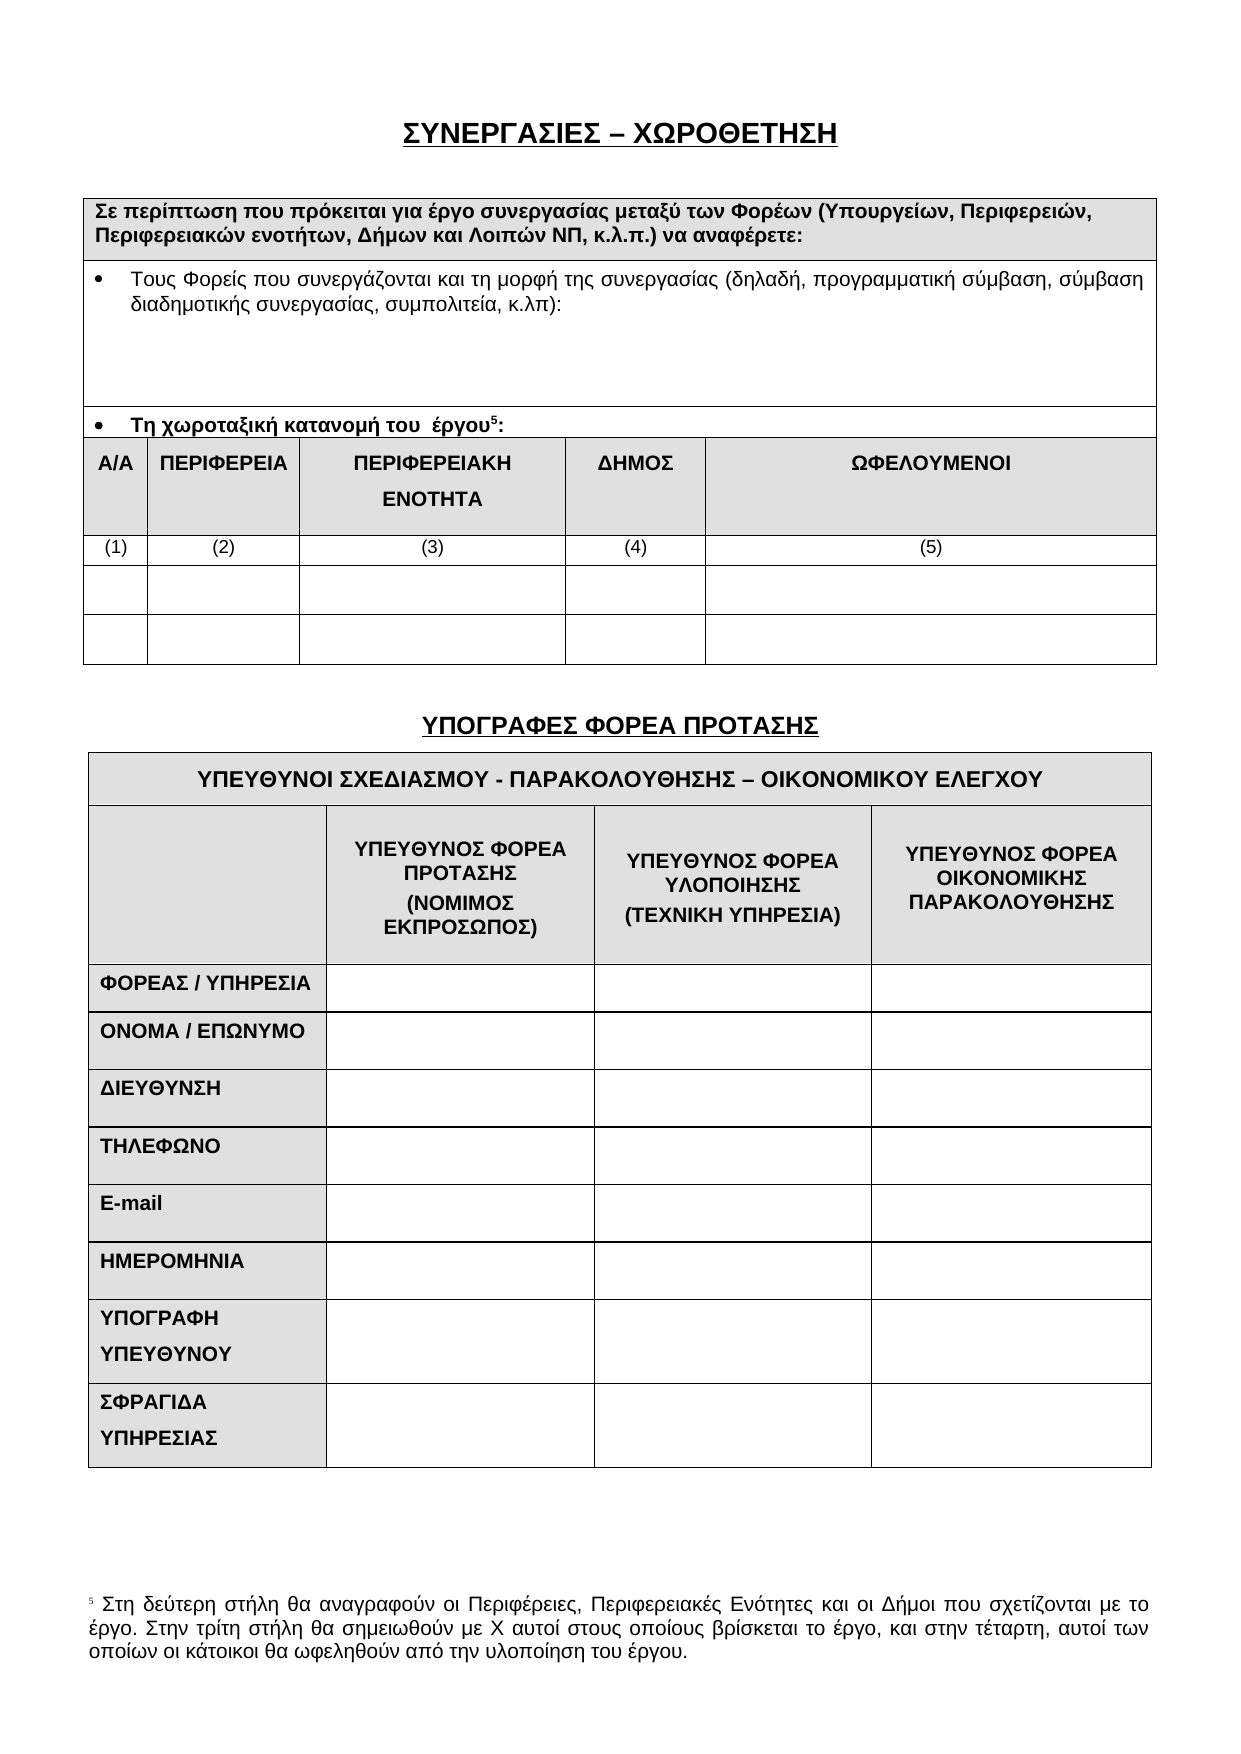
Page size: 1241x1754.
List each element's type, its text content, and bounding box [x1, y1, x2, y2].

table_cell [84, 566, 147, 614]
table_cell [595, 1300, 871, 1383]
table_cell [872, 1185, 984, 1241]
table_cell [327, 1243, 594, 1299]
table_cell [595, 1243, 871, 1299]
table_cell [84, 615, 147, 664]
table_cell [327, 1185, 594, 1241]
text ΣΥΝΕΡΓΑΣΙΕΣ – ΧΩΡΟΘΕΤΗΣΗ [59, 117, 1181, 150]
table_cell [985, 1384, 1151, 1467]
table_cell ΥΠΕΥΘΥΝΟΣ ΦΟΡΕΑ ΟΙΚΟΝΟΜΙΚΗΣ ΠΑΡΑΚΟΛΟΥΘΗΣΗΣ [872, 806, 1151, 963]
table_cell [985, 1013, 1151, 1069]
table_cell [872, 1128, 984, 1184]
table_cell [985, 1128, 1151, 1184]
table_cell [595, 1070, 871, 1126]
table_cell [89, 806, 326, 963]
table_cell (1) [84, 536, 147, 565]
table_cell [985, 965, 1151, 1011]
table_cell (3) [300, 536, 565, 565]
table_cell (4) [566, 536, 705, 565]
table_cell ΩΦΕΛΟΥΜΕΝΟΙ [706, 438, 1156, 535]
table_cell ΠΕΡΙΦΕΡΕΙΑΚΗ ΕΝΟΤΗΤΑ [300, 438, 565, 535]
table_cell [985, 1185, 1151, 1241]
table_cell ΥΠΕΥΘΥΝΟΣ ΦΟΡΕΑ ΠΡΟΤΑΣΗΣ (ΝΟΜΙΜΟΣ ΕΚΠΡΟΣΩΠΟΣ) [327, 806, 594, 963]
table_cell [595, 965, 871, 1011]
table_cell Ε-mail [89, 1185, 326, 1241]
table_cell [327, 1300, 594, 1383]
table_cell [148, 615, 299, 664]
table_cell [706, 566, 1156, 614]
table_cell [872, 1384, 984, 1467]
table_cell [148, 566, 299, 614]
table_cell [595, 1384, 871, 1467]
table_cell [300, 615, 565, 664]
table_cell [566, 566, 705, 614]
table_header Σε περίπτωση που πρόκειται για έργο συνεργασίας μεταξύ των Φορέων (Υπουργείων, Περιφερειών, Περιφερειακών ενοτήτων, Δήμων και Λοιπών ΝΠ, κ.λ.π.) να αναφέρετε: [84, 199, 1156, 260]
table_cell ΤΗΛΕΦΩΝΟ [89, 1128, 326, 1184]
table_cell [327, 1128, 594, 1184]
table_cell ΟΝΟΜΑ / ΕΠΩΝΥΜΟ [89, 1013, 326, 1069]
table_cell ΔΗΜΟΣ [566, 438, 705, 535]
table_cell [985, 1070, 1151, 1126]
table_cell ΗΜΕΡΟΜΗΝΙΑ [89, 1243, 326, 1299]
table_cell (2) [148, 536, 299, 565]
table_cell ΣΦΡΑΓΙΔΑ ΥΠΗΡΕΣΙΑΣ [89, 1384, 326, 1467]
table_cell ΠΕΡΙΦΕΡΕΙΑ [148, 438, 299, 535]
table_cell [872, 1070, 984, 1126]
table_cell ΦΟΡΕΑΣ / ΥΠΗΡΕΣΙΑ [89, 965, 326, 1011]
table_cell (5) [706, 536, 1156, 565]
table_cell [706, 615, 1156, 664]
table_cell [872, 1300, 984, 1383]
table_cell Τη χωροταξική κατανομή του έργου: [84, 407, 1156, 437]
table_cell [566, 615, 705, 664]
table_cell [327, 1070, 594, 1126]
text ΥΠΟΓΡΑΦΕΣ ΦΟΡΕΑ ΠΡΟΤΑΣΗΣ [59, 711, 1181, 739]
table_cell [872, 1013, 984, 1069]
table_cell [872, 1243, 984, 1299]
table_cell [872, 965, 984, 1011]
table_cell Τους Φορείς που συνεργάζονται και τη μορφή της συνεργασίας (δηλαδή, προγραμματική σύμβαση, σύμβαση διαδημοτικής συνεργασίας, συμπολιτεία, κ.λπ): [84, 261, 1156, 406]
table_cell [595, 1128, 871, 1184]
table_cell [327, 965, 594, 1011]
table_cell ΥΠΟΓΡΑΦΗ ΥΠΕΥΘΥΝΟΥ [89, 1300, 326, 1383]
table_header ΥΠΕΥΘΥΝΟΙ ΣΧΕΔΙΑΣΜΟΥ - ΠΑΡΑΚΟΛΟΥΘΗΣΗΣ – ΟΙΚΟΝΟΜΙΚΟΥ ΕΛΕΓΧΟΥ [89, 753, 1151, 804]
table_cell [985, 1243, 1151, 1299]
table_cell [595, 1185, 871, 1241]
table_cell ΥΠΕΥΘΥΝΟΣ ΦΟΡΕΑ ΥΛΟΠΟΙΗΣΗΣ (ΤΕΧΝΙΚΗ ΥΠΗΡΕΣΙΑ) [595, 806, 871, 963]
table_cell Α/Α [84, 438, 147, 535]
table_cell [595, 1013, 871, 1069]
table_cell ΔΙΕΥΘΥΝΣΗ [89, 1070, 326, 1126]
table_cell [327, 1013, 594, 1069]
table_cell [327, 1384, 594, 1467]
table_cell [985, 1300, 1151, 1383]
table_cell [300, 566, 565, 614]
